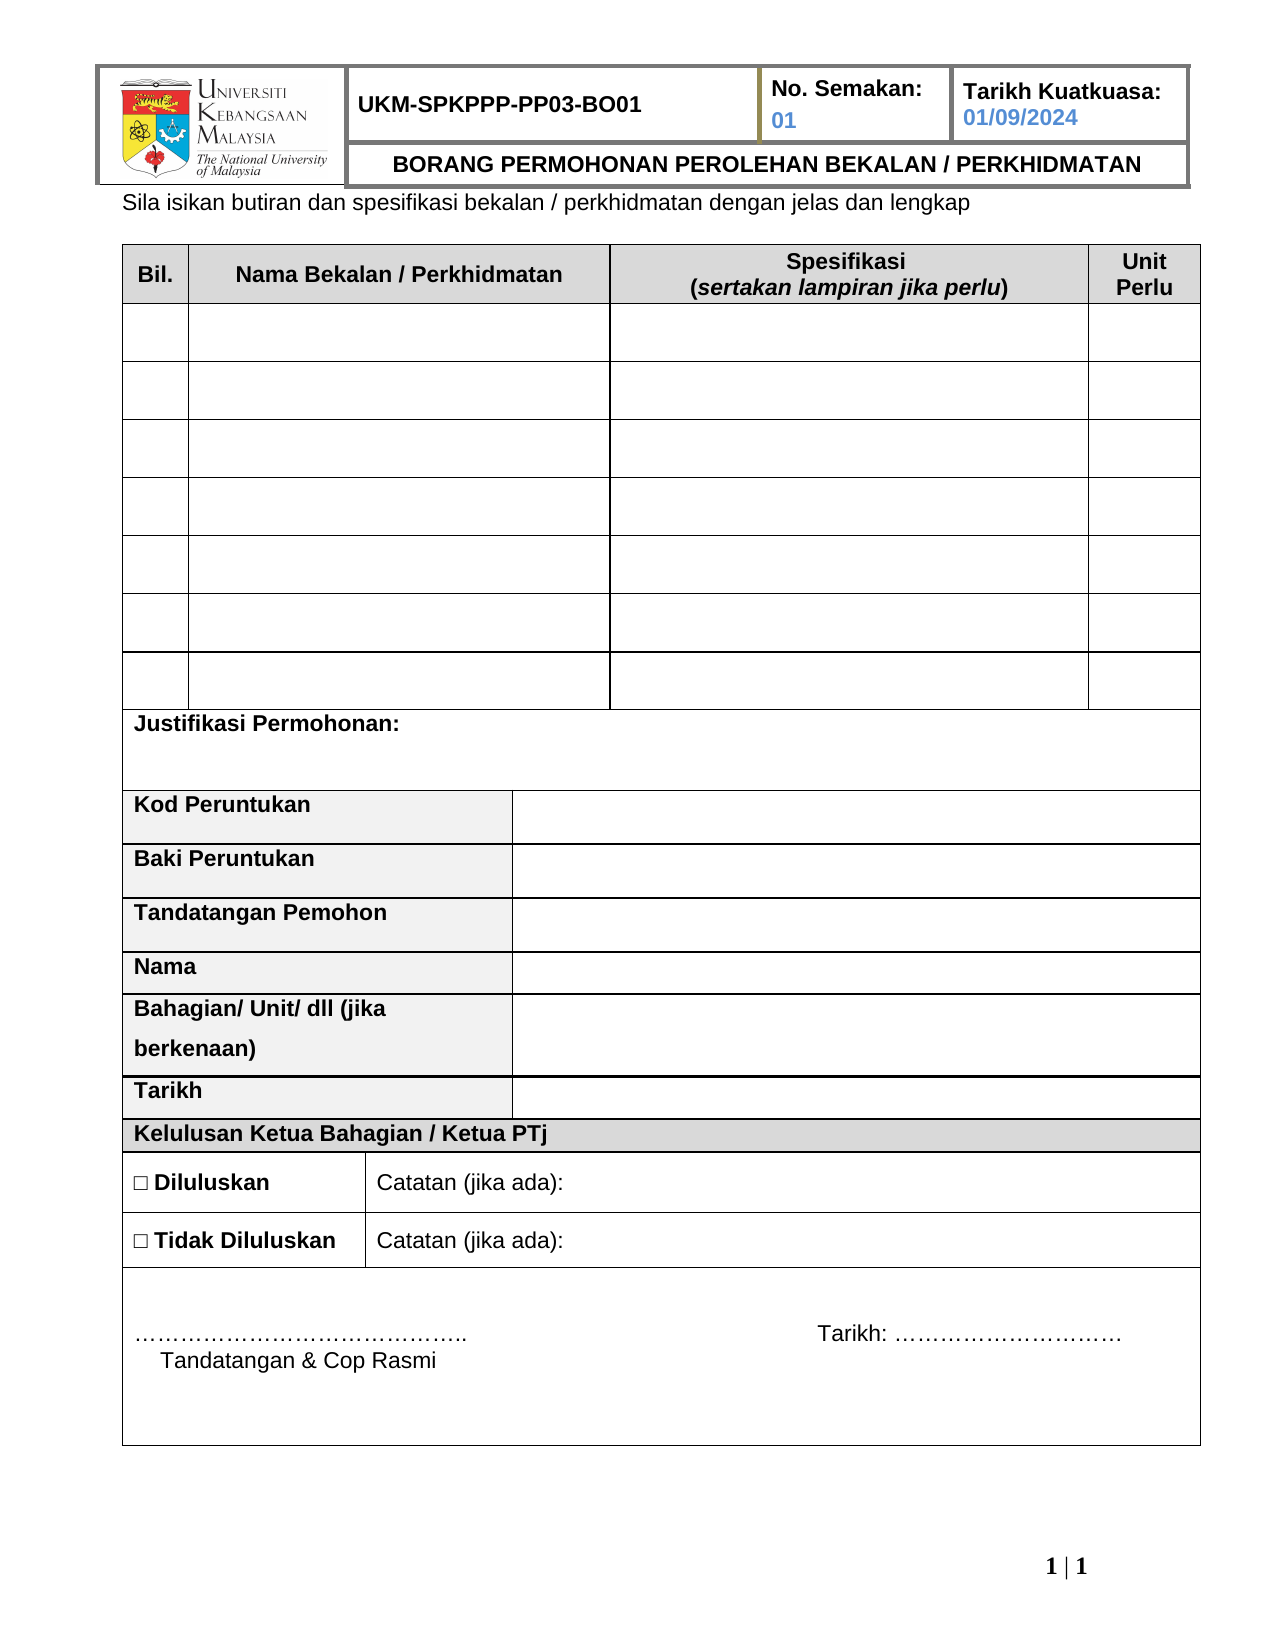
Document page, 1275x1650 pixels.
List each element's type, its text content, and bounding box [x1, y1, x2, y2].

table_cell [189, 420, 609, 477]
text Sila isikan butiran dan spesifikasi bekalan / perkhidmatan dengan jelas dan lengkap [762, 92, 949, 140]
table_cell [123, 536, 188, 593]
table_cell Tandatangan Pemohon [123, 899, 512, 951]
table_cell [513, 845, 1200, 897]
table_cell [123, 478, 188, 535]
table_header Nama Bekalan / Perkhidmatan [189, 245, 609, 303]
table_cell [189, 304, 609, 361]
table_cell [513, 791, 1200, 843]
table_cell [1089, 594, 1200, 651]
table_cell [123, 304, 188, 361]
table_cell Baki Peruntukan [123, 845, 512, 897]
table_cell [1089, 362, 1200, 419]
table_header Spesifikasi (sertakan lampiran jika perlu) [611, 245, 1088, 303]
table_cell [189, 536, 609, 593]
table_header Unit Perlu [1089, 245, 1200, 303]
table_cell [123, 420, 188, 477]
table_cell Catatan (jika ada): [366, 1213, 1200, 1267]
table_cell [189, 478, 609, 535]
table_cell [611, 478, 1088, 535]
table_cell [1089, 420, 1200, 477]
table_cell [513, 995, 1200, 1075]
table_cell [611, 362, 1088, 419]
table_cell [611, 594, 1088, 651]
table_cell [611, 420, 1088, 477]
table_cell Justifikasi Permohonan: [123, 710, 1200, 789]
table_cell [189, 653, 609, 709]
table_cell [513, 899, 1200, 951]
table_cell [1089, 536, 1200, 593]
table_cell [513, 1078, 1200, 1118]
table_cell Nama [123, 953, 512, 993]
table_header Bil. [123, 245, 188, 303]
table_cell Tarikh [123, 1078, 512, 1118]
table_cell □ Diluluskan [123, 1153, 365, 1212]
table_cell Bahagian/ Unit/ dll (jika berkenaan) [123, 995, 512, 1075]
table_cell [123, 362, 188, 419]
text Sila isikan butiran dan spesifikasi bekalan / perkhidmatan dengan jelas dan lengkap [349, 92, 757, 140]
table_cell …………………………………….. Tarikh: ………………………… Tandatangan & Cop Rasmi [123, 1268, 1200, 1445]
text Sila isikan butiran dan spesifikasi bekalan / perkhidmatan dengan jelas dan lengkap [954, 92, 1087, 140]
table_cell [1089, 478, 1200, 535]
table_cell Catatan (jika ada): [366, 1153, 1200, 1212]
table_cell [123, 594, 188, 651]
table_cell [513, 953, 1200, 993]
table_cell Kelulusan Ketua Bahagian / Ketua PTj [123, 1120, 1200, 1151]
table_cell [123, 653, 188, 709]
table_cell □ Tidak Diluluskan [123, 1213, 365, 1267]
table_cell [1089, 304, 1200, 361]
table_cell [611, 304, 1088, 361]
text Sila isikan butiran dan spesifikasi bekalan / perkhidmatan dengan jelas dan lengkap [122, 185, 1087, 215]
picture [120, 79, 328, 179]
table_cell [611, 536, 1088, 593]
table_cell [189, 594, 609, 651]
table_cell [189, 362, 609, 419]
text Sila isikan butiran dan spesifikasi bekalan / perkhidmatan dengan jelas dan lengkap [349, 145, 1087, 184]
table_cell Kod Peruntukan [123, 791, 512, 843]
table_cell [1089, 653, 1200, 709]
table_cell [611, 653, 1088, 709]
